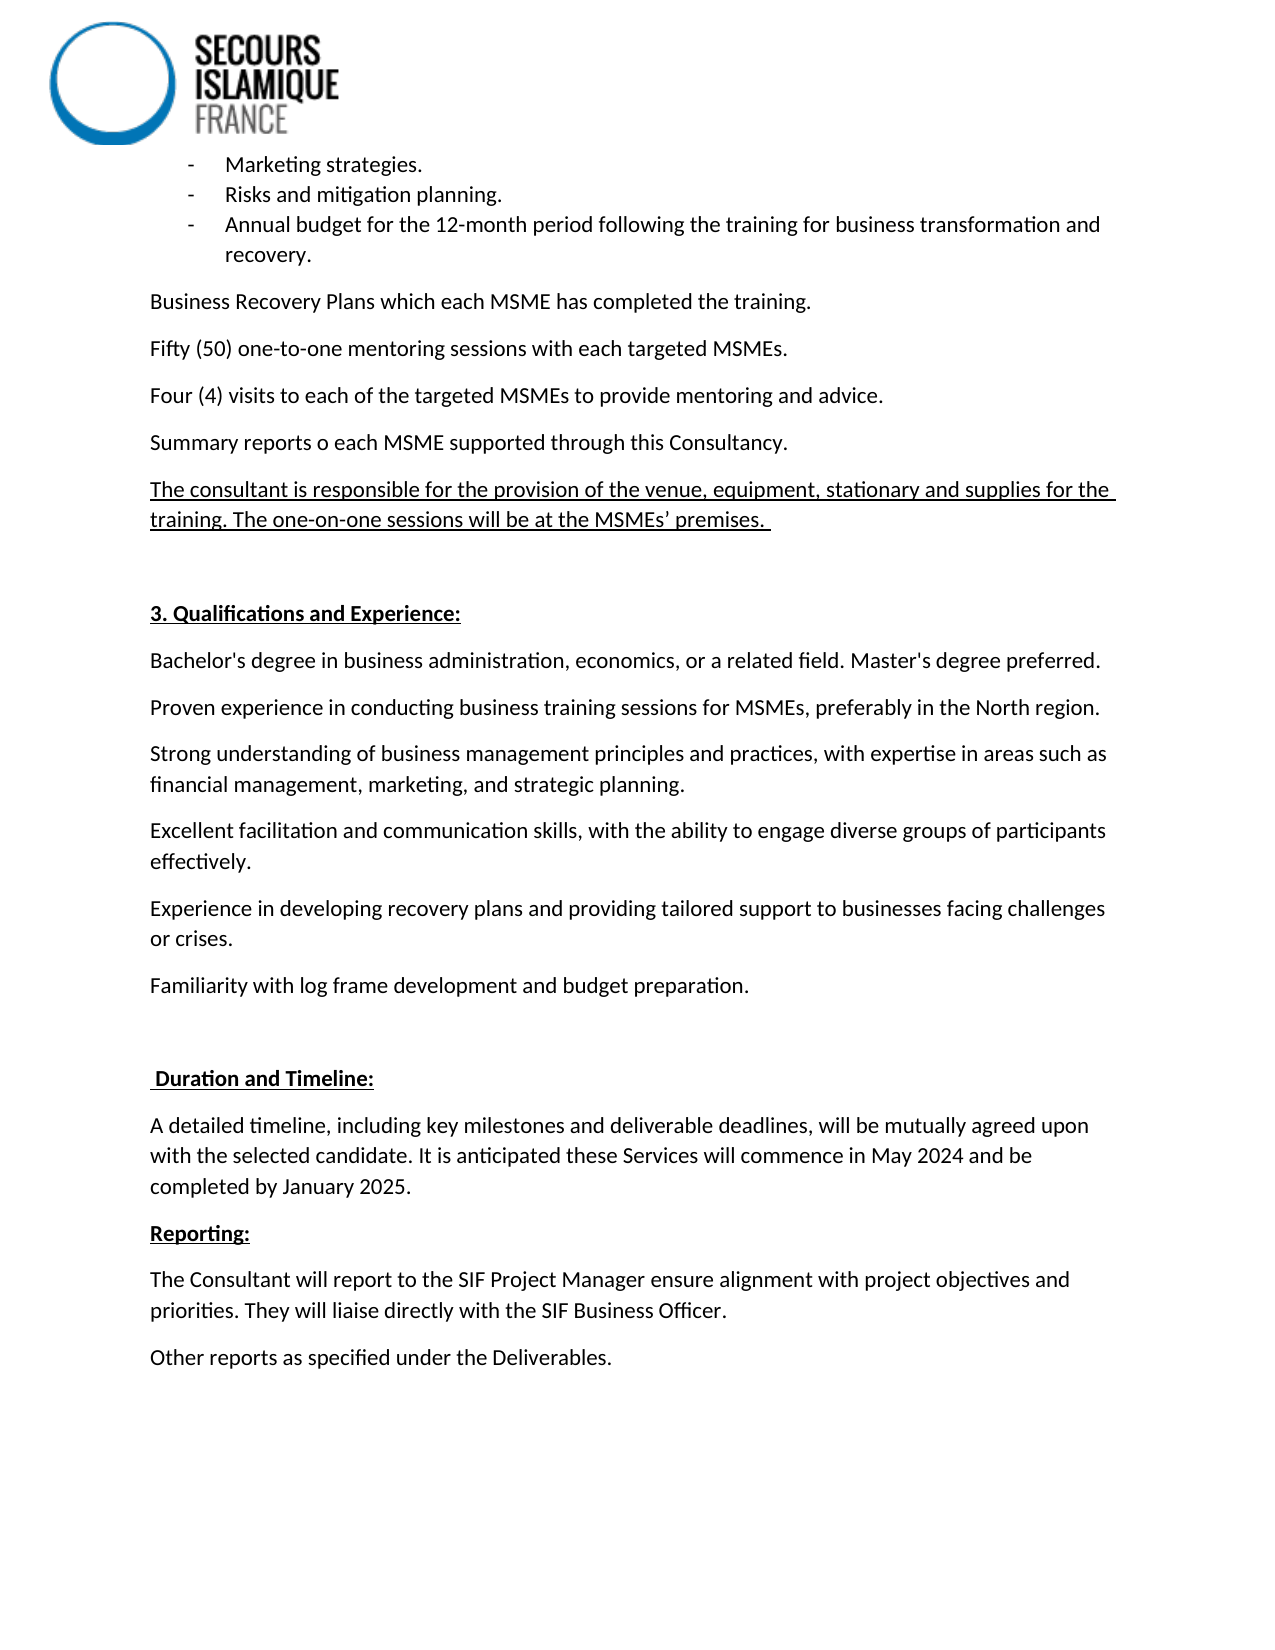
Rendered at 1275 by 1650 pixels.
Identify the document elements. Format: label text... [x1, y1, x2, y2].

text The consultant is responsible for the provision of the venue, equipment, stationary and supplies for the training. The one-on-one sessions will be at the MSMEs’ premises. [150, 475, 1125, 533]
text Bachelor's degree in business administration, economics, or a related field. Master's degree preferred. [150, 646, 1125, 674]
text Four (4) visits to each of the targeted MSMEs to provide mentoring and advice. [150, 381, 1125, 409]
list Annual budget for the 12-month period following the training for business transformation and recovery. [187, 210, 1125, 269]
text Experience in developing recovery plans and providing tailored support to businesses facing challenges or crises. [150, 894, 1125, 952]
text Strong understanding of business management principles and practices, with expertise in areas such as financial management, marketing, and strategic planning. [150, 739, 1125, 798]
text Fifty (50) one-to-one mentoring sessions with each targeted MSMEs. [150, 334, 1125, 362]
text Other reports as specified under the Deliverables. [150, 1343, 1125, 1371]
text Business Recovery Plans which each MSME has completed the training. [150, 287, 1125, 316]
text Proven experience in conducting business training sessions for MSMEs, preferably in the North region. [150, 693, 1125, 721]
picture [48, 21, 343, 145]
text Reporting: [150, 1219, 1125, 1247]
list Risks and mitigation planning. [187, 180, 1125, 208]
text The Consultant will report to the SIF Project Manager ensure alignment with project objectives and priorities. They will liaise directly with the SIF Business Officer. [150, 1266, 1125, 1324]
text Duration and Timeline: [150, 1064, 1125, 1093]
text Excellent facilitation and communication skills, with the ability to engage diverse groups of participants effectively. [150, 817, 1125, 875]
text A detailed timeline, including key milestones and deliverable deadlines, will be mutually agreed upon with the selected candidate. It is anticipated these Services will commence in May 2024 and be completed by January 2025. [150, 1111, 1125, 1200]
text 3. Qualifications and Experience: [150, 599, 1125, 627]
text Familiarity with log frame development and budget preparation. [150, 971, 1125, 999]
text Summary reports o each MSME supported through this Consultancy. [150, 428, 1125, 456]
list Marketing strategies. [187, 150, 1125, 178]
